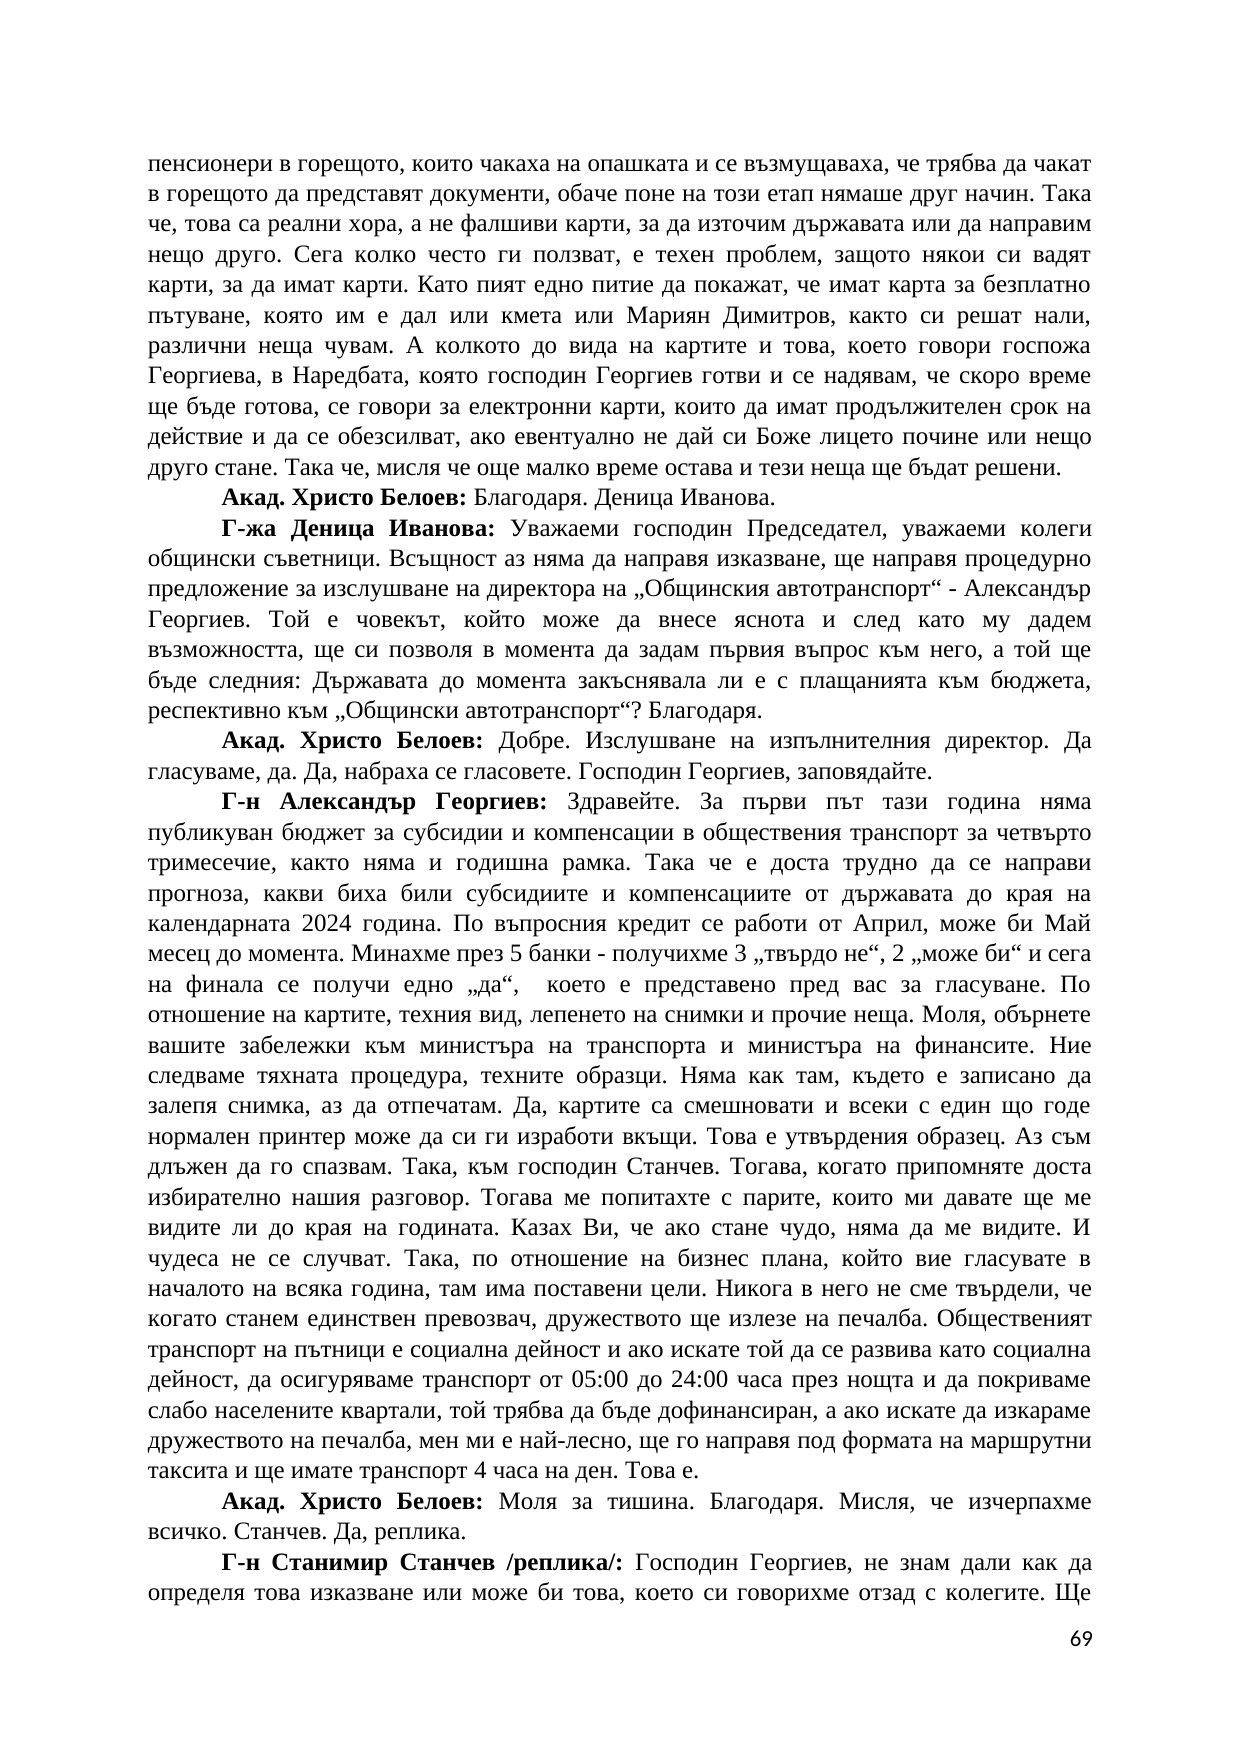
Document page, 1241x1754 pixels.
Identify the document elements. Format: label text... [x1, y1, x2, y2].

text Акад. Христо Белоев: Благодаря. Деница Иванова. [148, 482, 1093, 511]
text Акад. Христо Белоев: Моля за тишина. Благодаря. Мисля, че изчерпахме всичко. Станчев. Да, реплика. [148, 1486, 1093, 1545]
text Г-н Александър Георгиев: Здравейте. За първи път тази година няма публикуван бюджет за субсидии и компенсации в обществения транспорт за четвърто тримесечие, както няма и годишна рамка. Така че е доста трудно да се направи прогноза, какви биха били субсидиите и компенсациите от държавата до края на календарната 2024 година. По въпросния кредит се работи от Април, може би Май месец до момента. Минахме през 5 банки - получихме 3 „твърдо не“, 2 „може би“ и сега на финала се получи едно „да“, което е представено пред вас за гласуване. По отношение на картите, техния вид, лепенето на снимки и прочие неща. Моля, обърнете вашите забележки към министъра на транспорта и министъра на финансите. Ние следваме тяхната процедура, техните образци. Няма как там, където е записано да залепя снимка, аз да отпечатам. Да, картите са смешновати и всеки с един що годе нормален принтер може да си ги изработи вкъщи. Това е утвърдения образец. Аз съм длъжен да го спазвам. Така, към господин Станчев. Тогава, когато припомняте доста избирателно нашия разговор. Тогава ме попитахте с парите, които ми давате ще ме видите ли до края на годината. Казах Ви, че ако стане чудо, няма да ме видите. И чудеса не се случват. Така, по отношение на бизнес плана, който вие гласувате в началото на всяка година, там има поставени цели. Никога в него не сме твърдели, че когато станем единствен превозвач, дружеството ще излезе на печалба. Общественият транспорт на пътници е социална дейност и ако искате той да се развива като социална дейност, да осигуряваме транспорт от 05:00 до 24:00 часа през нощта и да покриваме слабо населените квартали, той трябва да бъде дофинансиран, а ако искате да изкараме дружеството на печалба, мен ми е най-лесно, ще го направя под формата на маршрутни таксита и ще имате транспорт 4 часа на ден. Това е. [148, 786, 1093, 1484]
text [148, 148, 1093, 481]
text Акад. Христо Белоев: Добре. Изслушване на изпълнителния директор. Да гласуваме, да. Да, набраха се гласовете. Господин Георгиев, заповядайте. [148, 726, 1093, 785]
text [148, 1547, 1093, 1606]
text Г-жа Деница Иванова: Уважаеми господин Председател, уважаеми колеги общински съветници. Всъщност аз няма да направя изказване, ще направя процедурно предложение за изслушване на директора на „Общинския автотранспорт“ - Александър Георгиев. Той е човекът, който може да внесе яснота и след като му дадем възможността, ще си позволя в момента да задам първия въпрос към него, а той ще бъде следния: Държавата до момента закъснявала ли е с плащанията към бюджета, респективно към „Общински автотранспорт“? Благодаря. [148, 513, 1093, 724]
